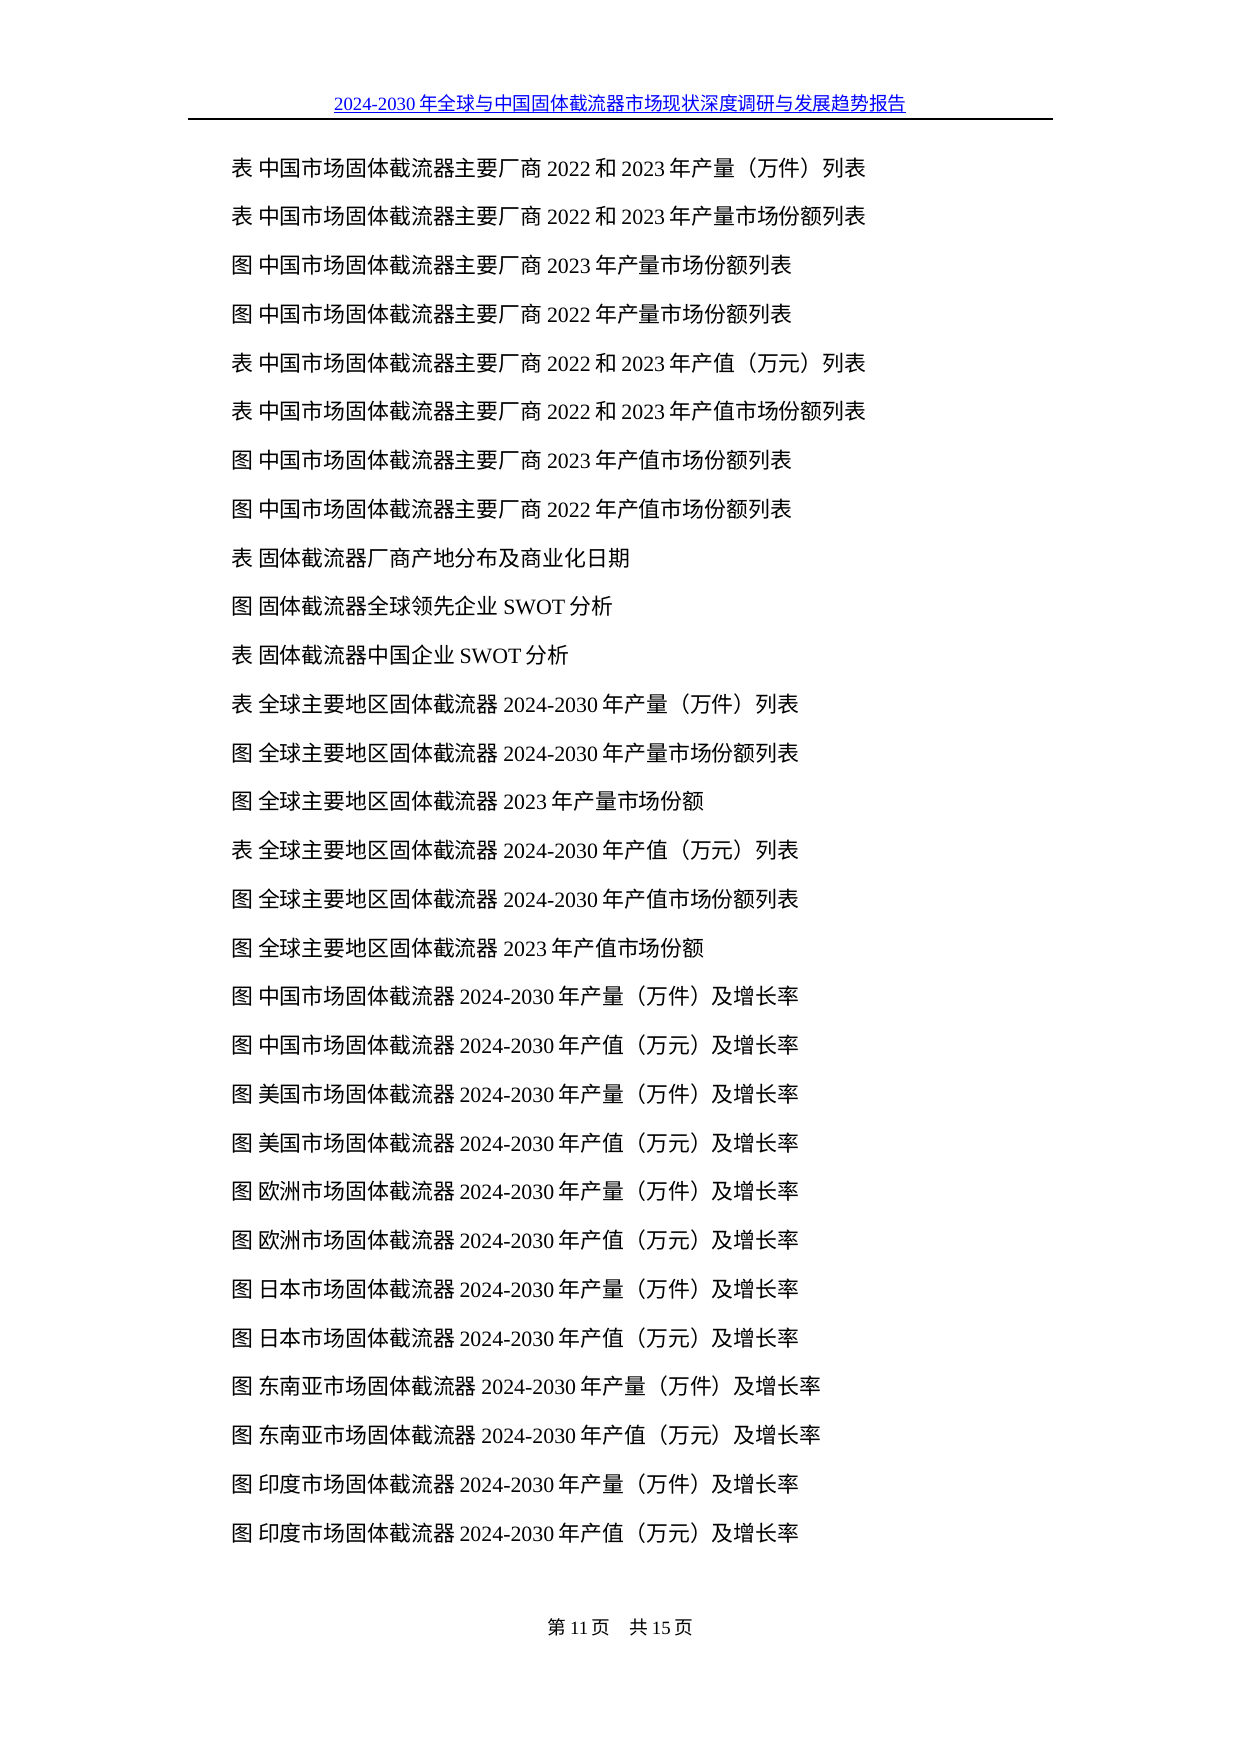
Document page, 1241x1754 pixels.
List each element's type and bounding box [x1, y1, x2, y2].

text [187, 150, 1053, 1548]
